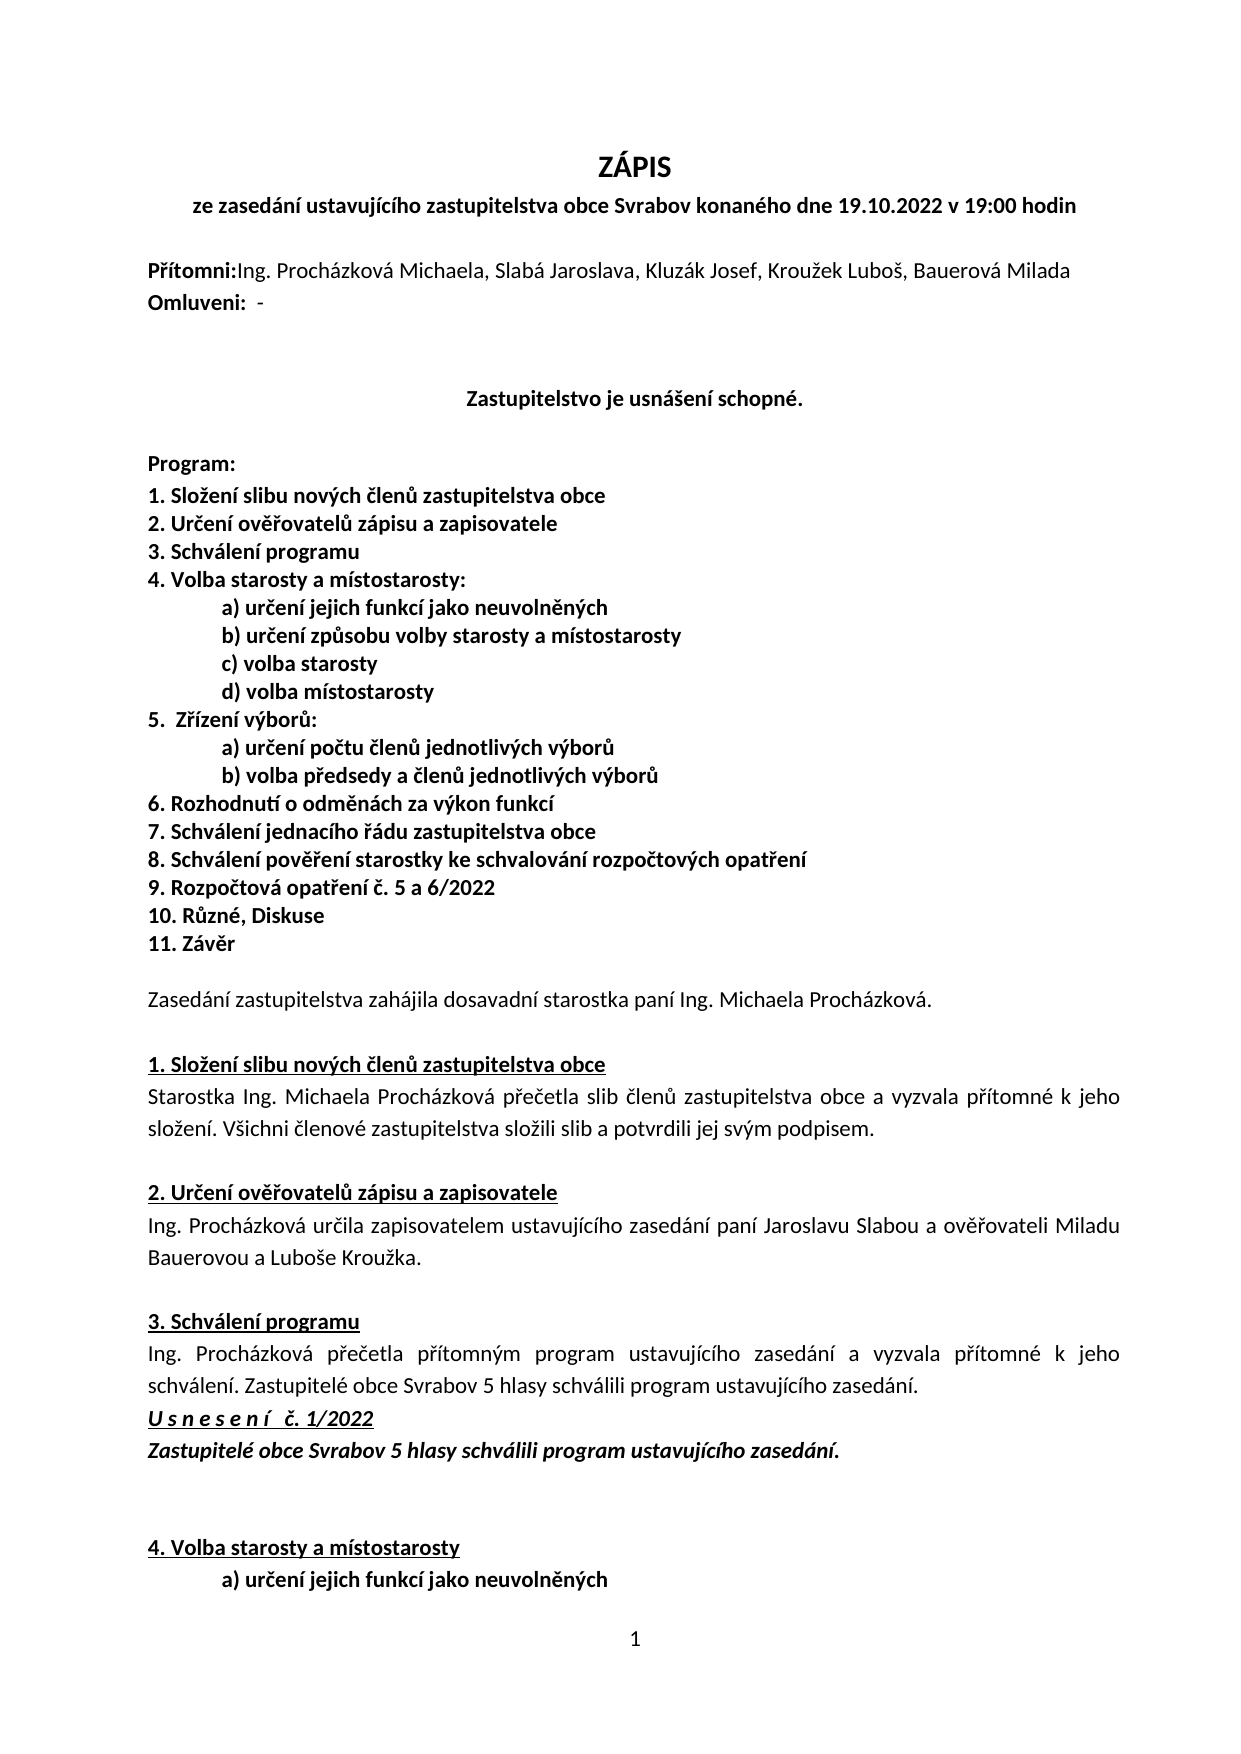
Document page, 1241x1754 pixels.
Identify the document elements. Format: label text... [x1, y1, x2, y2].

text ze zasedání ustavujícího zastupitelstva obce Svrabov konaného dne 19.10.2022 v 19:00 hodin [148, 191, 1122, 219]
text 6. Rozhodnutí o odměnách za výkon funkcí [148, 789, 1122, 817]
text a) určení jejich funkcí jako neuvolněných [148, 1565, 1122, 1593]
text 1. Složení slibu nových členů zastupitelstva obce [148, 481, 1122, 509]
text 2. Určení ověřovatelů zápisu a zapisovatele [148, 1178, 1122, 1207]
text ZÁPIS [148, 148, 1122, 186]
text 9. Rozpočtová opatření č. 5 a 6/2022 [148, 873, 1122, 901]
text 8. Schválení pověření starostky ke schvalování rozpočtových opatření [148, 845, 1122, 873]
text a) určení jejich funkcí jako neuvolněných [148, 593, 1122, 621]
text a) určení počtu členů jednotlivých výborů [148, 733, 1122, 761]
text Zastupitelé obce Svrabov 5 hlasy schválili program ustavujícího zasedání. [148, 1436, 1122, 1464]
text Ing. Procházková určila zapisovatelem ustavujícího zasedání paní Jaroslavu Slabou a ověřovateli Miladu Bauerovou a Luboše Kroužka. [148, 1211, 1122, 1271]
text 1. Složení slibu nových členů zastupitelstva obce [148, 1050, 1122, 1078]
text Starostka Ing. Michaela Procházková přečetla slib členů zastupitelstva obce a vyzvala přítomné k jeho složení. Všichni členové zastupitelstva složili slib a potvrdili jej svým podpisem. [148, 1082, 1122, 1142]
text 5. Zřízení výborů: [148, 705, 1122, 733]
text 11. Závěr [148, 929, 1122, 957]
text Přítomni:Ing. Procházková Michaela, Slabá Jaroslava, Kluzák Josef, Kroužek Luboš, Bauerová Milada [148, 256, 1122, 284]
text 3. Schválení programu [148, 537, 1122, 565]
text Program: [148, 449, 1122, 477]
text Zasedání zastupitelstva zahájila dosavadní starostka paní Ing. Michaela Procházková. [148, 985, 1122, 1013]
text b) určení způsobu volby starosty a místostarosty [148, 621, 1122, 649]
text 4. Volba starosty a místostarosty [148, 1533, 1122, 1561]
text 2. Určení ověřovatelů zápisu a zapisovatele [148, 509, 1122, 537]
text Zastupitelstvo je usnášení schopné. [148, 384, 1122, 412]
text Omluveni: - [148, 288, 1122, 316]
text b) volba předsedy a členů jednotlivých výborů [148, 761, 1122, 789]
text 4. Volba starosty a místostarosty: [148, 565, 1122, 593]
text d) volba místostarosty [148, 677, 1122, 705]
text 10. Různé, Diskuse [148, 901, 1122, 929]
text Ing. Procházková přečetla přítomným program ustavujícího zasedání a vyzvala přítomné k jeho schválení. Zastupitelé obce Svrabov 5 hlasy schválili program ustavujícího zasedání. [148, 1339, 1122, 1400]
text 3. Schválení programu [148, 1307, 1122, 1335]
text U s n e s e n í č. 1/2022 [148, 1404, 1122, 1432]
text 7. Schválení jednacího řádu zastupitelstva obce [148, 817, 1122, 845]
text c) volba starosty [148, 649, 1122, 677]
